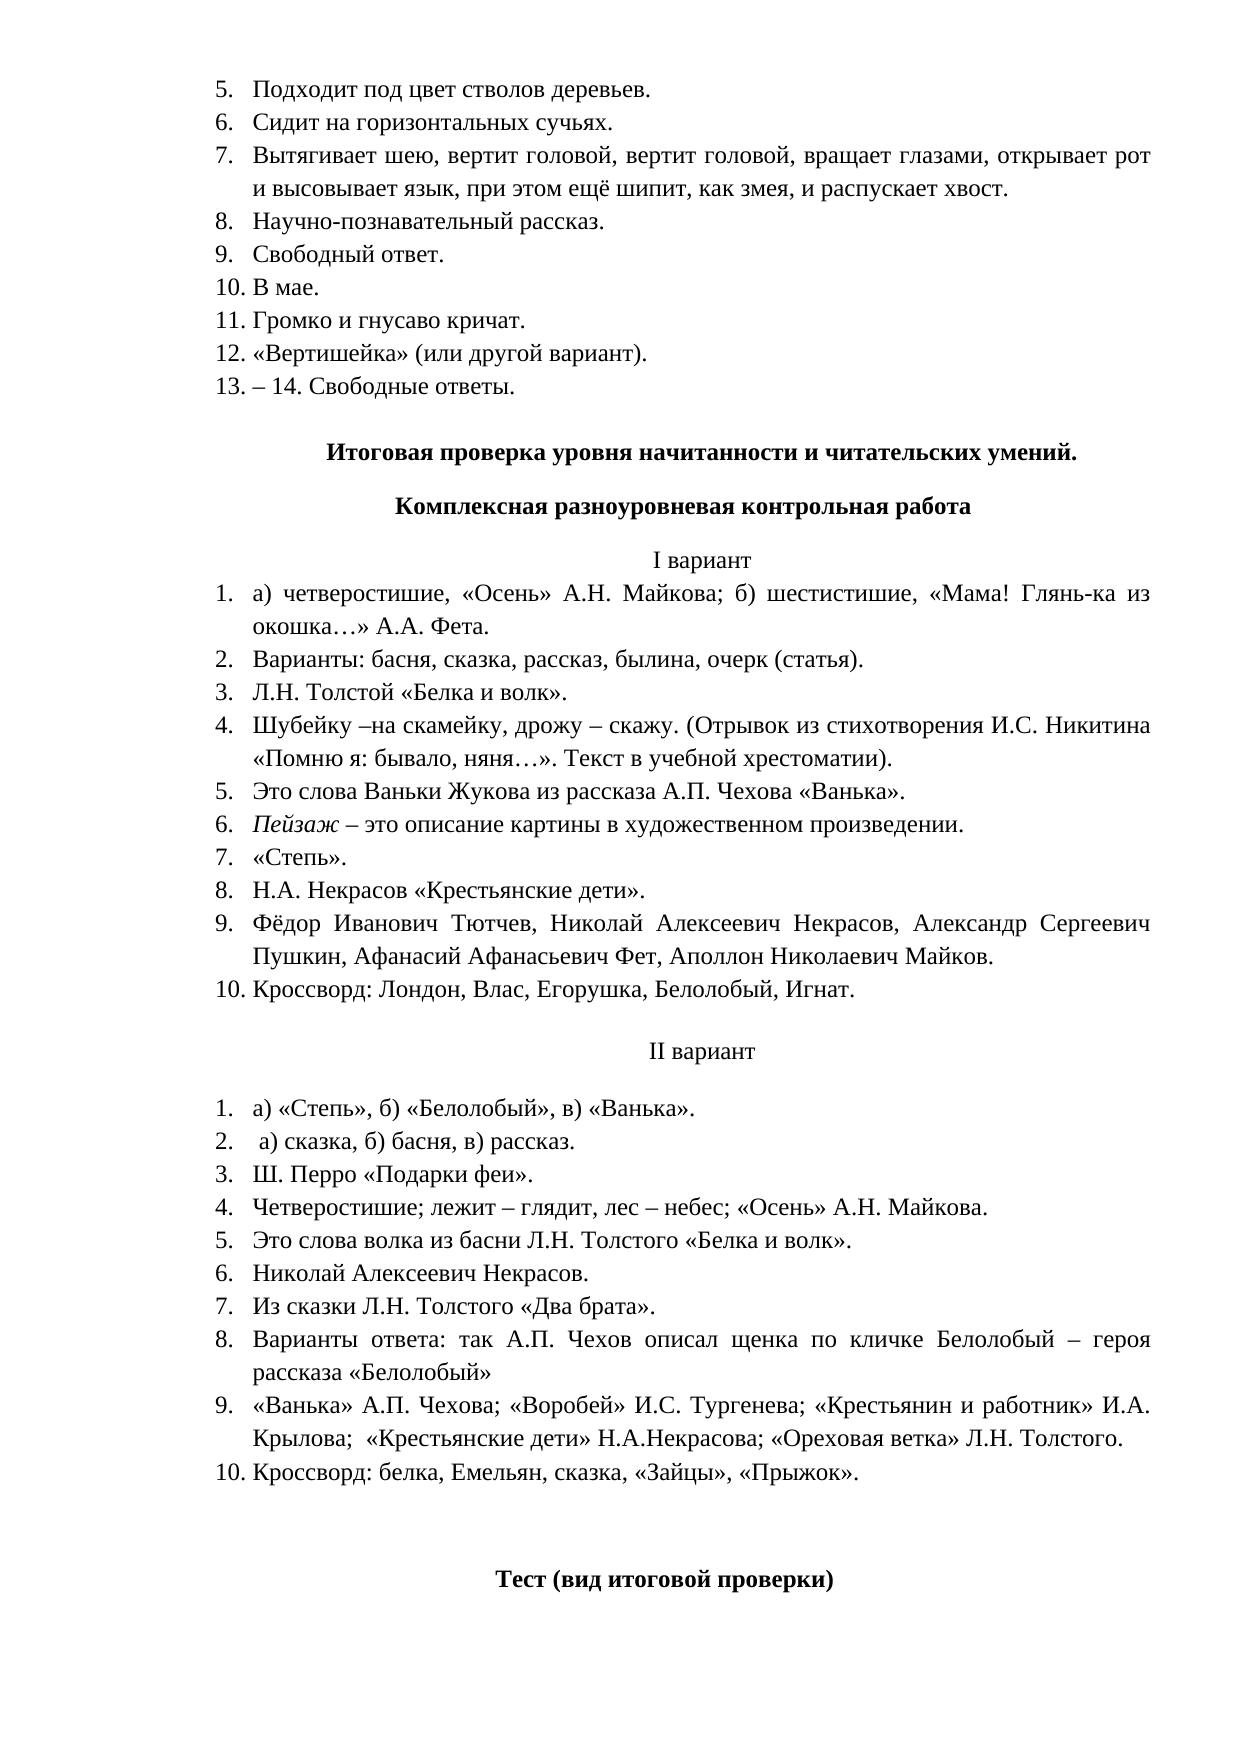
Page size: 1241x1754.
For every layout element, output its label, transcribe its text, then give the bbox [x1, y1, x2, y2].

list «Вертишейка» (или другой вариант). [215, 338, 1152, 367]
list – 14. Свободные ответы. [215, 371, 1152, 400]
list а) «Степь», б) «Белолобый», в) «Ванька». [215, 1093, 1152, 1122]
list Четверостишие; лежит – глядит, лес – небес; «Осень» А.Н. Майкова. [215, 1192, 1152, 1221]
list а) четверостишие, «Осень» А.Н. Майкова; б) шестистишие, «Мама! Глянь-ка из окошка…» А.А. Фета. [215, 578, 1152, 639]
list Сидит на горизонтальных сучьях. [215, 107, 1152, 136]
list Итоговая проверка уровня начитанности и читательских умений. [252, 437, 1152, 466]
list II вариант [252, 1036, 1152, 1064]
list «Ванька» А.П. Чехова; «Воробей» И.С. Тургенева; «Крестьянин и работник» И.А. Крылова; «Крестьянские дети» Н.А.Некрасова; «Ореховая ветка» Л.Н. Толстого. [215, 1391, 1152, 1452]
text Комплексная разноуровневая контрольная работа [215, 491, 1152, 520]
list Свободный ответ. [215, 239, 1152, 268]
list Научно-познавательный рассказ. [215, 206, 1152, 235]
list Л.Н. Толстой «Белка и волк». [215, 677, 1152, 706]
list Из сказки Л.Н. Толстого «Два брата». [215, 1291, 1152, 1320]
list Это слова Ваньки Жукова из рассказа А.П. Чехова «Ванька». [215, 776, 1152, 805]
list Это слова волка из басни Л.Н. Толстого «Белка и волк». [215, 1225, 1152, 1254]
list В мае. [215, 272, 1152, 301]
list Николай Алексеевич Некрасов. [215, 1258, 1152, 1287]
list Н.А. Некрасов «Крестьянские дети». [215, 875, 1152, 904]
list а) сказка, б) басня, в) рассказ. [215, 1126, 1152, 1155]
list «Степь». [215, 842, 1152, 871]
list Шубейку –на скамейку, дрожу – скажу. (Отрывок из стихотворения И.С. Никитина «Помню я: бывало, няня…». Текст в учебной хрестоматии). [215, 710, 1152, 772]
list Пейзаж – это описание картины в художественном произведении. [215, 809, 1152, 838]
text Тест (вид итоговой проверки) [177, 1564, 1152, 1593]
list I вариант [252, 545, 1152, 573]
list Вытягивает шею, вертит головой, вертит головой, вращает глазами, открывает рот и высовывает язык, при этом ещё шипит, как змея, и распускает хвост. [215, 140, 1152, 202]
list Кроссворд: Лондон, Влас, Егорушка, Белолобый, Игнат. [215, 974, 1152, 1003]
list Кроссворд: белка, Емельян, сказка, «Зайцы», «Прыжок». [215, 1457, 1152, 1485]
list Варианты: басня, сказка, рассказ, былина, очерк (статья). [215, 644, 1152, 673]
list Фёдор Иванович Тютчев, Николай Алексеевич Некрасов, Александр Сергеевич Пушкин, Афанасий Афанасьевич Фет, Аполлон Николаевич Майков. [215, 908, 1152, 970]
list Варианты ответа: так А.П. Чехов описал щенка по кличке Белолобый – героя рассказа «Белолобый» [215, 1324, 1152, 1386]
list Громко и гнусаво кричат. [215, 305, 1152, 334]
list Ш. Перро «Подарки феи». [215, 1159, 1152, 1188]
list Подходит под цвет стволов деревьев. [215, 74, 1152, 103]
